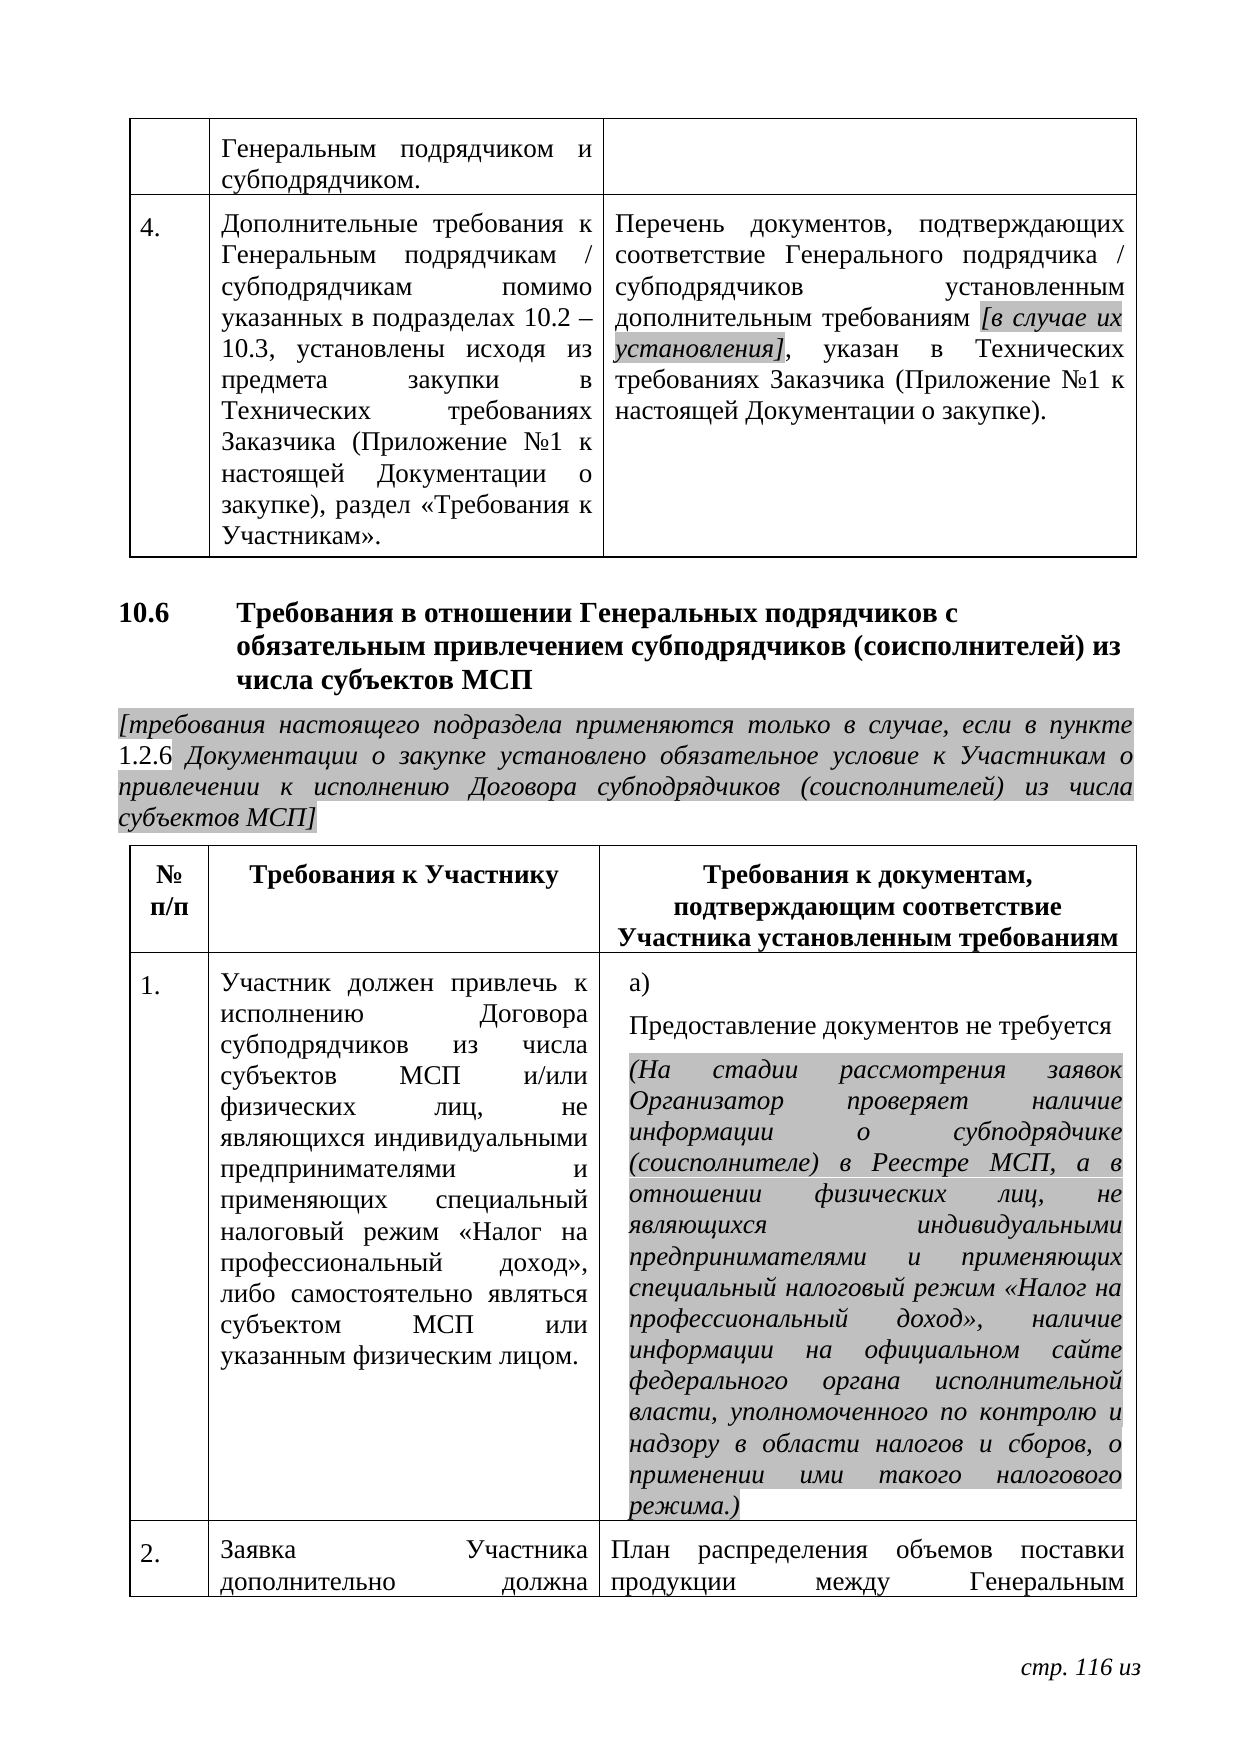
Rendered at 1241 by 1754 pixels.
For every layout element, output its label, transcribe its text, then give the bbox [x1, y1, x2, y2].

table_cell Предоставление документов не требуется (На стадии рассмотрения заявок Организатор проверяет наличие информации о субподрядчике (соисполнителе) в Реестре МСП, а в отношении физических лиц, не являющихся индивидуальными предпринимателями и применяющих специальный налоговый режим «Налог на профессиональный доход», наличие информации на официальном сайте федерального органа исполнительной власти, уполномоченного по контролю и надзору в области налогов и сборов, о применении ими такого налогового режима.) [600, 953, 1136, 1520]
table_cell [209, 1521, 599, 1596]
table_header № п/п [131, 846, 208, 952]
table_cell [131, 119, 209, 194]
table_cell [604, 119, 1136, 194]
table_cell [210, 119, 603, 194]
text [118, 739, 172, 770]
table_cell [131, 953, 208, 1520]
table_cell [131, 195, 209, 556]
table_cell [600, 1521, 1136, 1596]
table_cell Перечень документов, подтверждающих соответствие Генерального подрядчика / субподрядчиков установленным дополнительным требованиям [в случае их установления], указан в Технических требованиях Заказчика (Приложение №1 к настоящей Документации о закупке). [604, 195, 1136, 556]
table_cell Участник должен привлечь к исполнению Договора субподрядчиков из числа субъектов МСП и/или физических лиц, не являющихся индивидуальными предпринимателями и применяющих специальный налоговый режим «Налог на профессиональный доход», либо самостоятельно являться субъектом МСП или указанным физическим лицом. [209, 953, 599, 1520]
table_header Требования к документам, подтверждающим соответствие Участника установленным требованиям [600, 846, 1136, 952]
table_cell Дополнительные требования к Генеральным подрядчикам / субподрядчикам помимо указанных в подразделах 10.2 – 10.3, установлены исходя из предмета закупки в Технических требованиях Заказчика (Приложение №1 к настоящей Документации о закупке), раздел «Требования к Участникам». [210, 195, 603, 556]
text [требования настоящего подраздела применяются только в случае, если в пункте 1.2.6 Документации о закупке установлено обязательное условие к Участникам о привлечении к исполнению Договора субподрядчиков (соисполнителей) из числа субъектов МСП] [317, 708, 1137, 833]
table_header Требования к Участнику [209, 846, 599, 952]
subtitle Требования в отношении Генеральных подрядчиков с обязательным привлечением субподрядчиков (соисполнителей) из числа субъектов МСП [118, 595, 1137, 696]
table_cell [131, 1521, 208, 1596]
